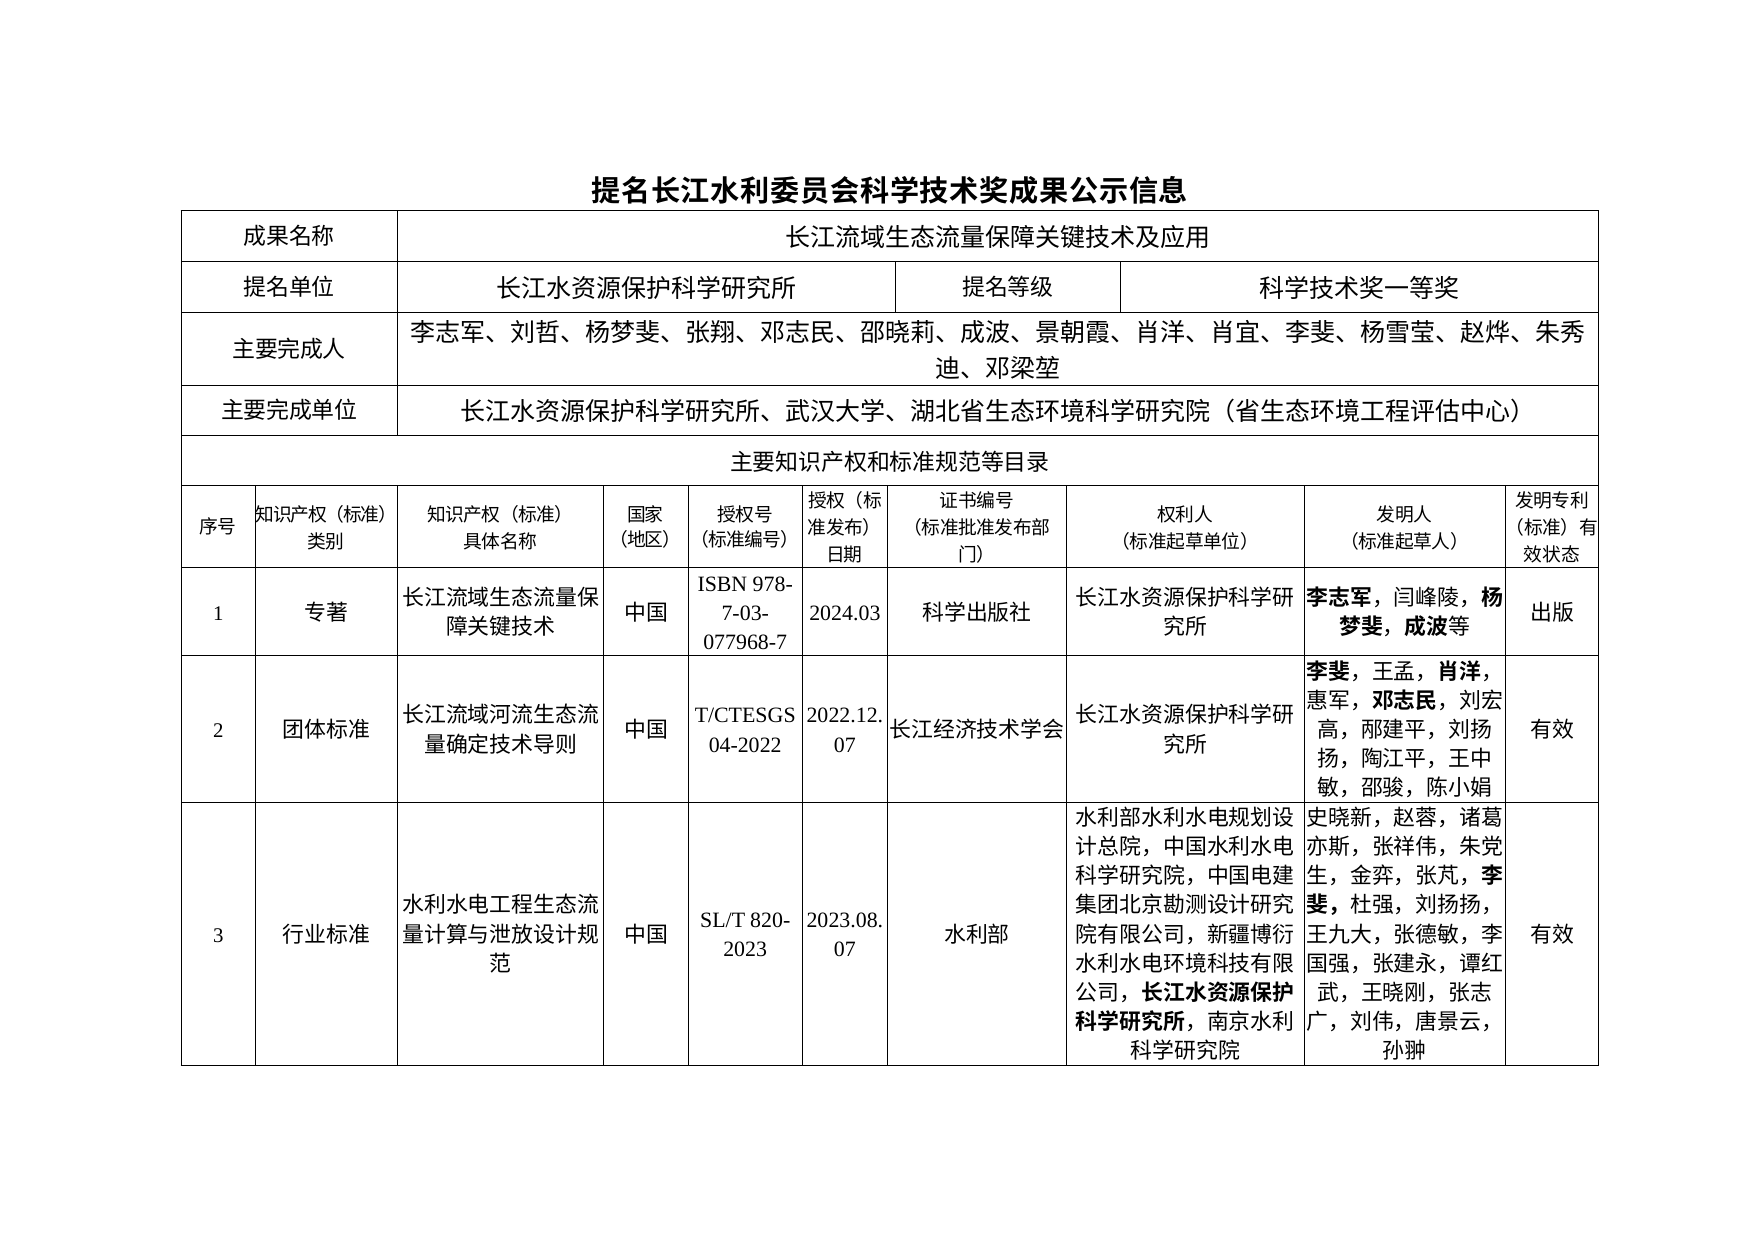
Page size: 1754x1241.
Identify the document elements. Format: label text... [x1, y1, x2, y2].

table_cell 长江水资源保护科学研究所 [398, 262, 895, 312]
table_cell 权利人 （标准起草单位） [1067, 486, 1304, 567]
table_cell 主要知识产权和标准规范等目录 [182, 436, 1598, 485]
table_cell 授权号 （标准编号） [689, 486, 802, 567]
table_cell 长江流域河流生态流量确定技术导则 [398, 656, 603, 802]
table_cell 国家 （地区） [604, 486, 688, 567]
table_cell 长江水资源保护科学研究所 [1067, 656, 1304, 802]
table_cell 授权（标准发布）日期 [803, 486, 887, 567]
table_cell 史晓新，赵蓉，诸葛亦斯，张祥伟，朱党生，金弈，张芃，李斐，杜强，刘扬扬，王九大，张德敏，李国强，张建永，谭红武，王晓刚，张志广，刘伟，唐景云，孙翀 [1305, 803, 1505, 1064]
table_cell 科学出版社 [888, 568, 1066, 655]
table_cell 科学技术奖一等奖 [1121, 262, 1598, 312]
table_cell 3 [182, 803, 255, 1064]
table_cell 有效 [1506, 656, 1598, 802]
table_cell 中国 [604, 568, 688, 655]
table_cell 出版 [1506, 568, 1598, 655]
table_cell 中国 [604, 803, 688, 1064]
table_cell 2022.12.07 [803, 656, 887, 802]
table_cell 2 [182, 656, 255, 802]
table_cell 李斐，王孟，肖洋，惠军，邓志民，刘宏高，邴建平，刘扬扬，陶江平，王中敏，邵骏，陈小娟 [1305, 656, 1505, 802]
table_cell 专著 [256, 568, 397, 655]
table_cell 主要完成单位 [182, 386, 397, 435]
table_cell 有效 [1506, 803, 1598, 1064]
table_header 成果名称 [182, 211, 397, 261]
table_cell 发明人 （标准起草人） [1305, 486, 1505, 567]
table_header 长江流域生态流量保障关键技术及应用 [398, 211, 1598, 261]
table_cell 2023.08.07 [803, 803, 887, 1064]
table_cell SL/T 820-2023 [689, 803, 802, 1064]
table_cell 2024.03 [803, 568, 887, 655]
table_cell 发明专利（标准）有效状态 [1506, 486, 1598, 567]
table_cell 证书编号 （标准批准发布部门） [888, 486, 1066, 567]
table_cell ISBN 978-7-03-077968-7 [689, 568, 802, 655]
table_cell 长江水资源保护科学研究所 [1067, 568, 1304, 655]
table_cell 知识产权（标准） 类别 [256, 486, 397, 567]
table_cell 序号 [182, 486, 255, 567]
table_cell 长江经济技术学会 [888, 656, 1066, 802]
table_cell 行业标准 [256, 803, 397, 1064]
table_cell 提名单位 [182, 262, 397, 312]
table_cell 李志军，闫峰陵，杨梦斐，成波等 [1305, 568, 1505, 655]
table_cell 水利水电工程生态流量计算与泄放设计规范 [398, 803, 603, 1064]
table_cell 1 [182, 568, 255, 655]
table_cell 团体标准 [256, 656, 397, 802]
table_cell 水利部 [888, 803, 1066, 1064]
table_cell 长江水资源保护科学研究所、武汉大学、湖北省生态环境科学研究院（省生态环境工程评估中心） [398, 386, 1598, 435]
table_cell 中国 [604, 656, 688, 802]
table_cell 李志军、刘哲、杨梦斐、张翔、邓志民、邵晓莉、成波、景朝霞、肖洋、肖宜、李斐、杨雪莹、赵烨、朱秀迪、邓梁堃 [398, 313, 1598, 384]
table_cell 水利部水利水电规划设计总院，中国水利水电科学研究院，中国电建集团北京勘测设计研究院有限公司，新疆博衍水利水电环境科技有限公司，长江水资源保护科学研究所，南京水利科学研究院 [1067, 803, 1304, 1064]
text 提名长江水利委员会科学技术奖成果公示信息 [131, 168, 1648, 210]
table_cell 提名等级 [896, 262, 1120, 312]
table_cell 长江流域生态流量保障关键技术 [398, 568, 603, 655]
table_cell T/CTESGS 04-2022 [689, 656, 802, 802]
table_cell 知识产权（标准） 具体名称 [398, 486, 603, 567]
table_cell 主要完成人 [182, 313, 397, 384]
